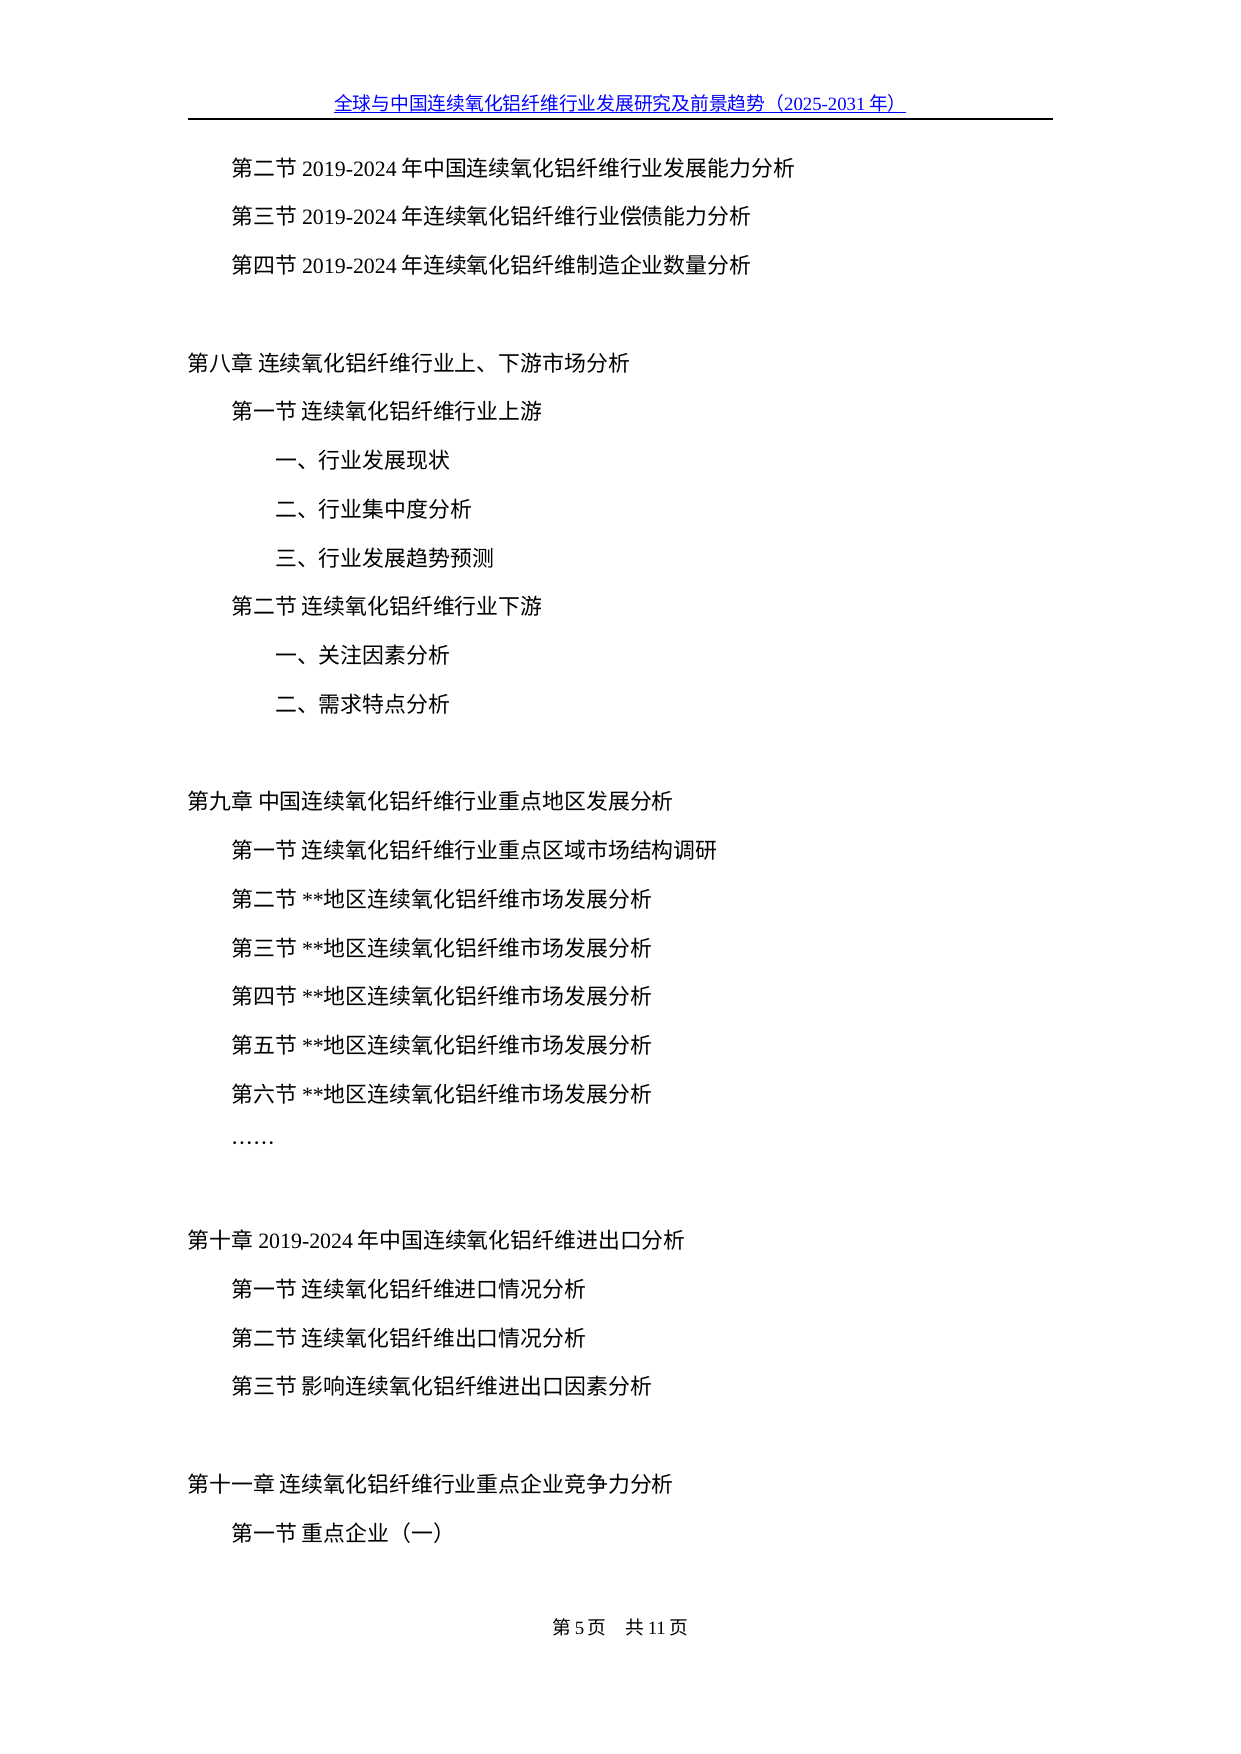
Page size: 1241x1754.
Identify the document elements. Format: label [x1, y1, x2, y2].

text [187, 150, 1053, 1548]
